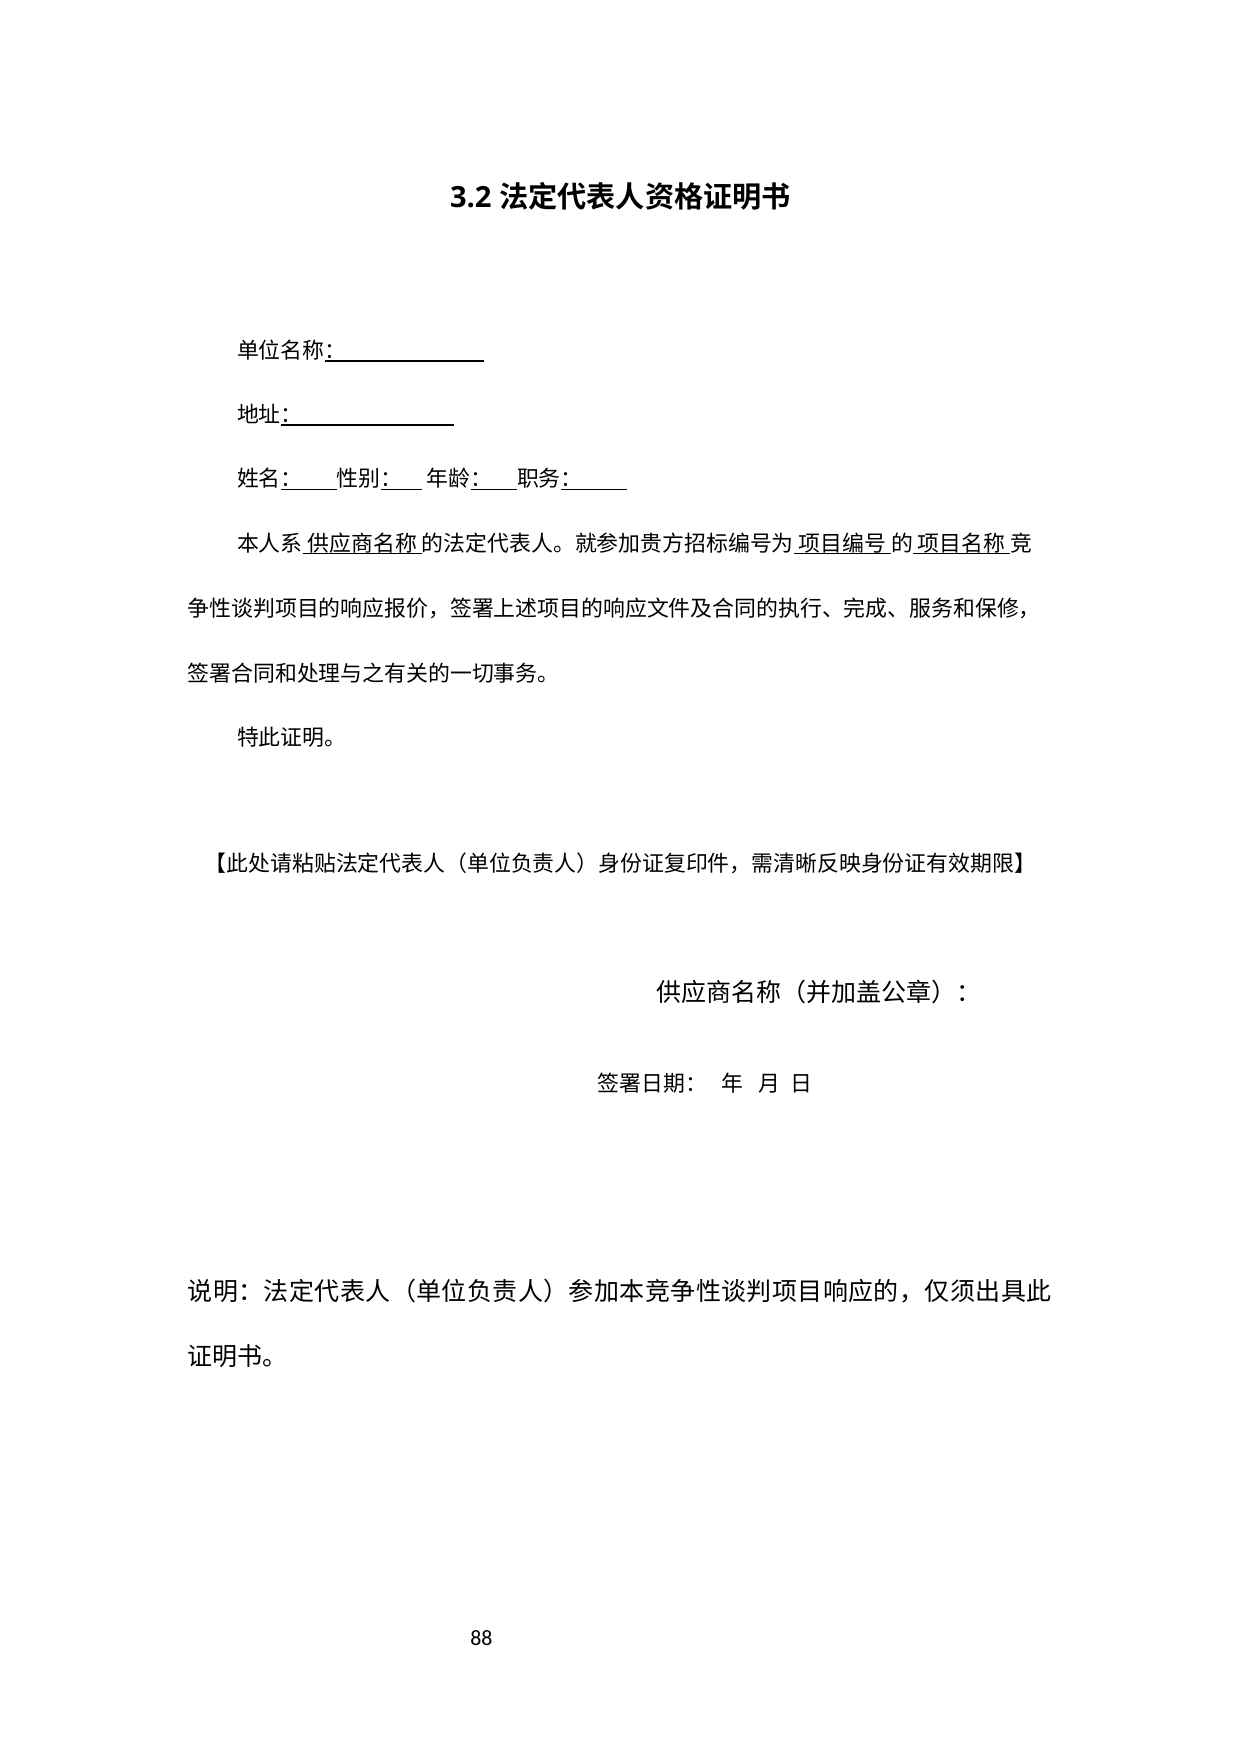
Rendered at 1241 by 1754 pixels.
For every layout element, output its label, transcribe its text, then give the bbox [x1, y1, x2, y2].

text 供应商名称（并加盖公章）： [187, 958, 1053, 1023]
text 3.2 法定代表人资格证明书 [187, 162, 1053, 227]
text 地址： [187, 397, 1053, 429]
text 姓名： 性别： 年龄： 职务： [187, 461, 1053, 493]
text 【此处请粘贴法定代表人（单位负责人）身份证复印件，需清晰反映身份证有效期限】 [131, 846, 1053, 878]
text 签署日期： 年 月 日 [187, 1066, 1053, 1098]
text 特此证明。 [187, 719, 1053, 752]
text 本人系 供应商名称 的法定代表人。就参加贵方招标编号为 项目编号 的 项目名称 竞争性谈判项目的响应报价，签署上述项目的响应文件及合同的执行、完成、服务和保修，签署合同和处理与之有关的一切事务。 [187, 525, 1053, 688]
text 单位名称： [187, 333, 1053, 365]
text 说明：法定代表人（单位负责人）参加本竞争性谈判项目响应的，仅须出具此证明书。 [187, 1257, 1053, 1387]
